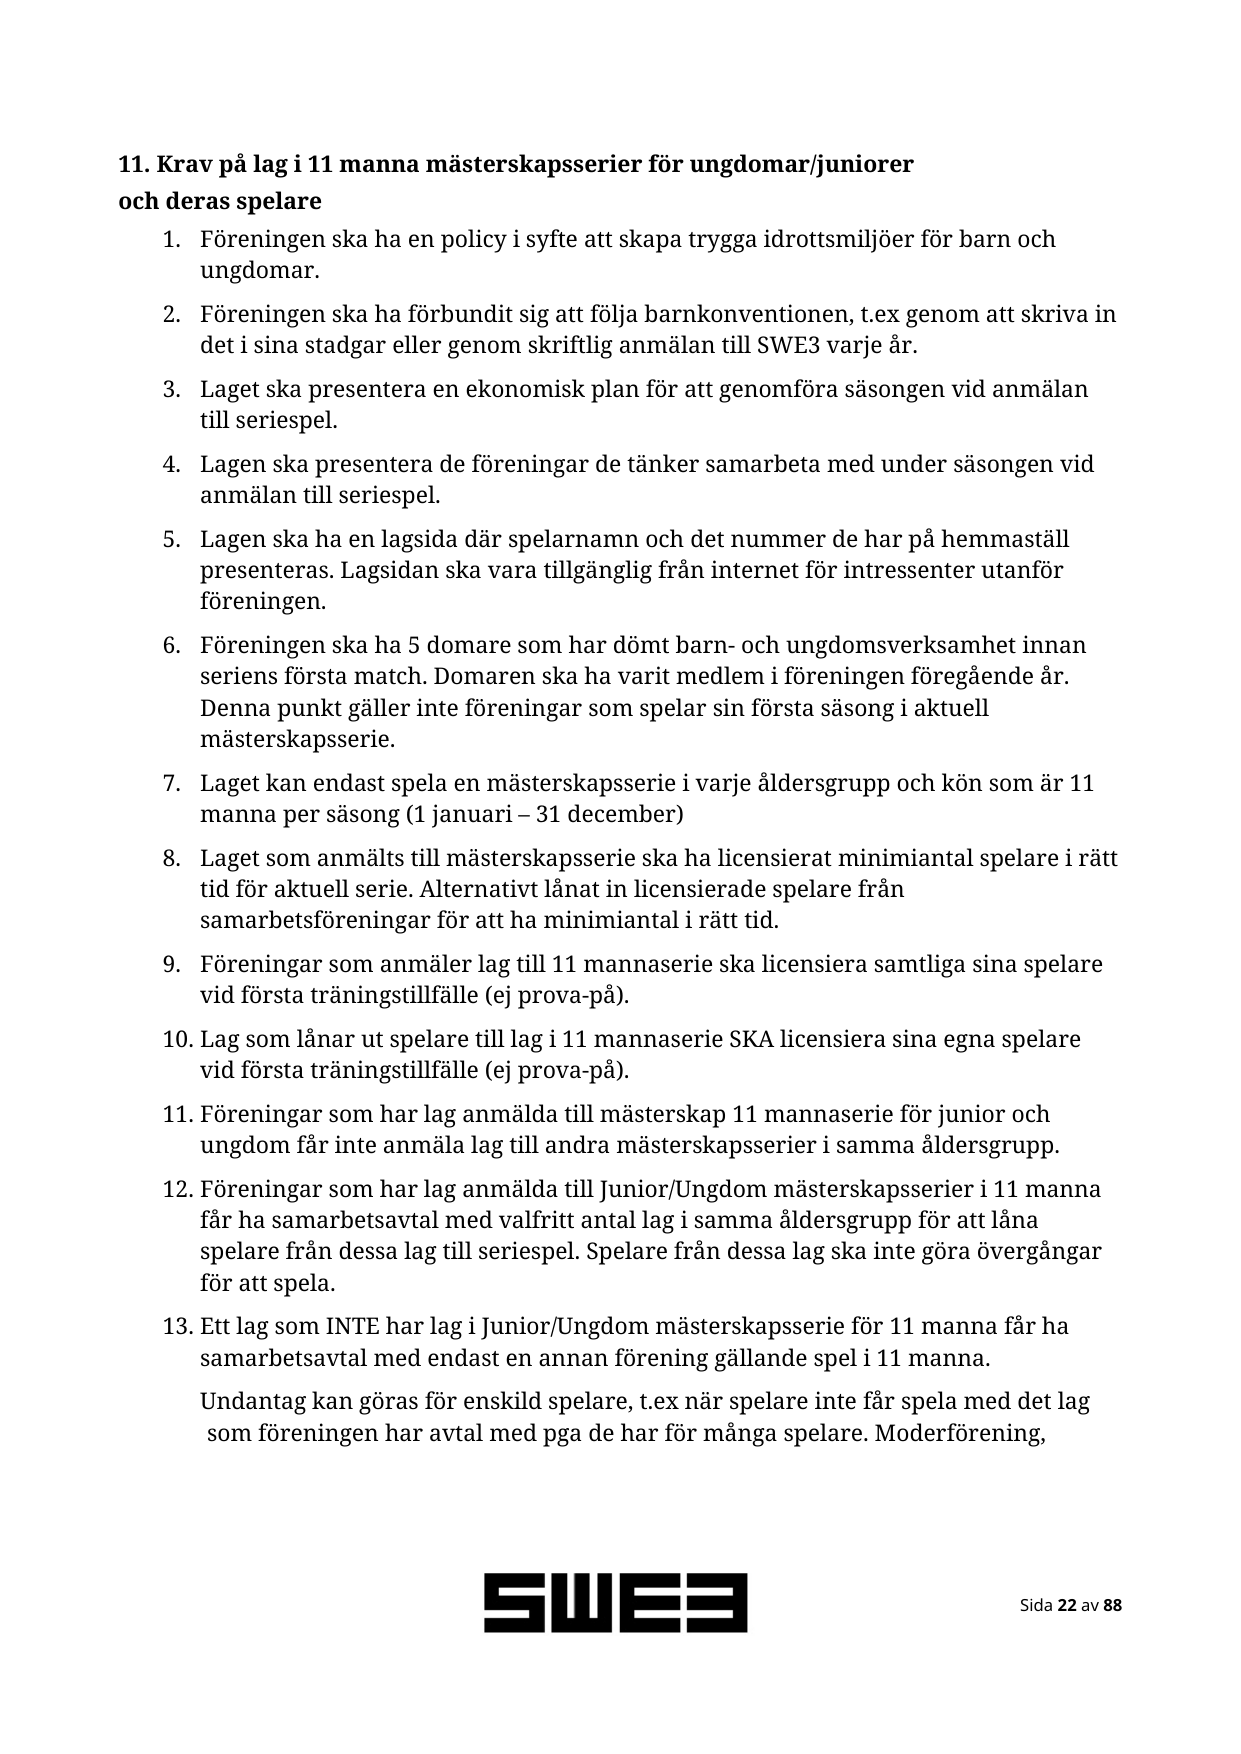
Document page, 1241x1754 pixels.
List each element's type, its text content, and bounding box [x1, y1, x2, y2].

list Föreningen ska ha förbundit sig att följa barnkonventionen, t.ex genom att skriva in det i sina stadgar eller genom skriftlig anmälan till SWE3 varje år. [162, 298, 1122, 360]
list Föreningar som anmäler lag till 11 mannaserie ska licensiera samtliga sina spelare vid första träningstillfälle (ej prova-på). [162, 948, 1122, 1010]
list Föreningen ska ha en policy i syfte att skapa trygga idrottsmiljöer för barn och ungdomar. [162, 223, 1122, 285]
subtitle 11. Krav på lag i 11 manna mästerskapsserier för ungdomar/juniorer [118, 148, 1122, 179]
list Lag som lånar ut spelare till lag i 11 mannaserie SKA licensiera sina egna spelare vid första träningstillfälle (ej prova-på). [162, 1023, 1122, 1085]
text och deras spelare [118, 185, 1122, 216]
list Föreningar som har lag anmälda till mästerskap 11 mannaserie för junior och ungdom får inte anmäla lag till andra mästerskapsserier i samma åldersgrupp. [162, 1098, 1122, 1160]
list Lagen ska presentera de föreningar de tänker samarbeta med under säsongen vid anmälan till seriespel. [162, 448, 1122, 510]
picture [428, 1569, 812, 1636]
list Laget som anmälts till mästerskapsserie ska ha licensierat minimiantal spelare i rätt tid för aktuell serie. Alternativt lånat in licensierade spelare från samarbetsföreningar för att ha minimiantal i rätt tid. [162, 841, 1122, 935]
list Föreningen ska ha 5 domare som har dömt barn- och ungdomsverksamhet innan seriens första match. Domaren ska ha varit medlem i föreningen föregående år. Denna punkt gäller inte föreningar som spelar sin första säsong i aktuell mästerskapsserie. [162, 629, 1122, 754]
list Ett lag som INTE har lag i Junior/Ungdom mästerskapsserie för 11 manna får ha samarbetsavtal med endast en annan förening gällande spel i 11 manna. [162, 1310, 1122, 1373]
list Lagen ska ha en lagsida där spelarnamn och det nummer de har på hemmaställ presenteras. Lagsidan ska vara tillgänglig från internet för intressenter utanför föreningen. [162, 523, 1122, 616]
list Laget ska presentera en ekonomisk plan för att genomföra säsongen vid anmälan till seriespel. [162, 373, 1122, 435]
list Laget kan endast spela en mästerskapsserie i varje åldersgrupp och kön som är 11 manna per säsong (1 januari – 31 december) [162, 766, 1122, 829]
list Föreningar som har lag anmälda till Junior/Ungdom mästerskapsserier i 11 manna får ha samarbetsavtal med valfritt antal lag i samma åldersgrupp för att låna spelare från dessa lag till seriespel. Spelare från dessa lag ska inte göra övergångar för att spela. [162, 1173, 1122, 1298]
